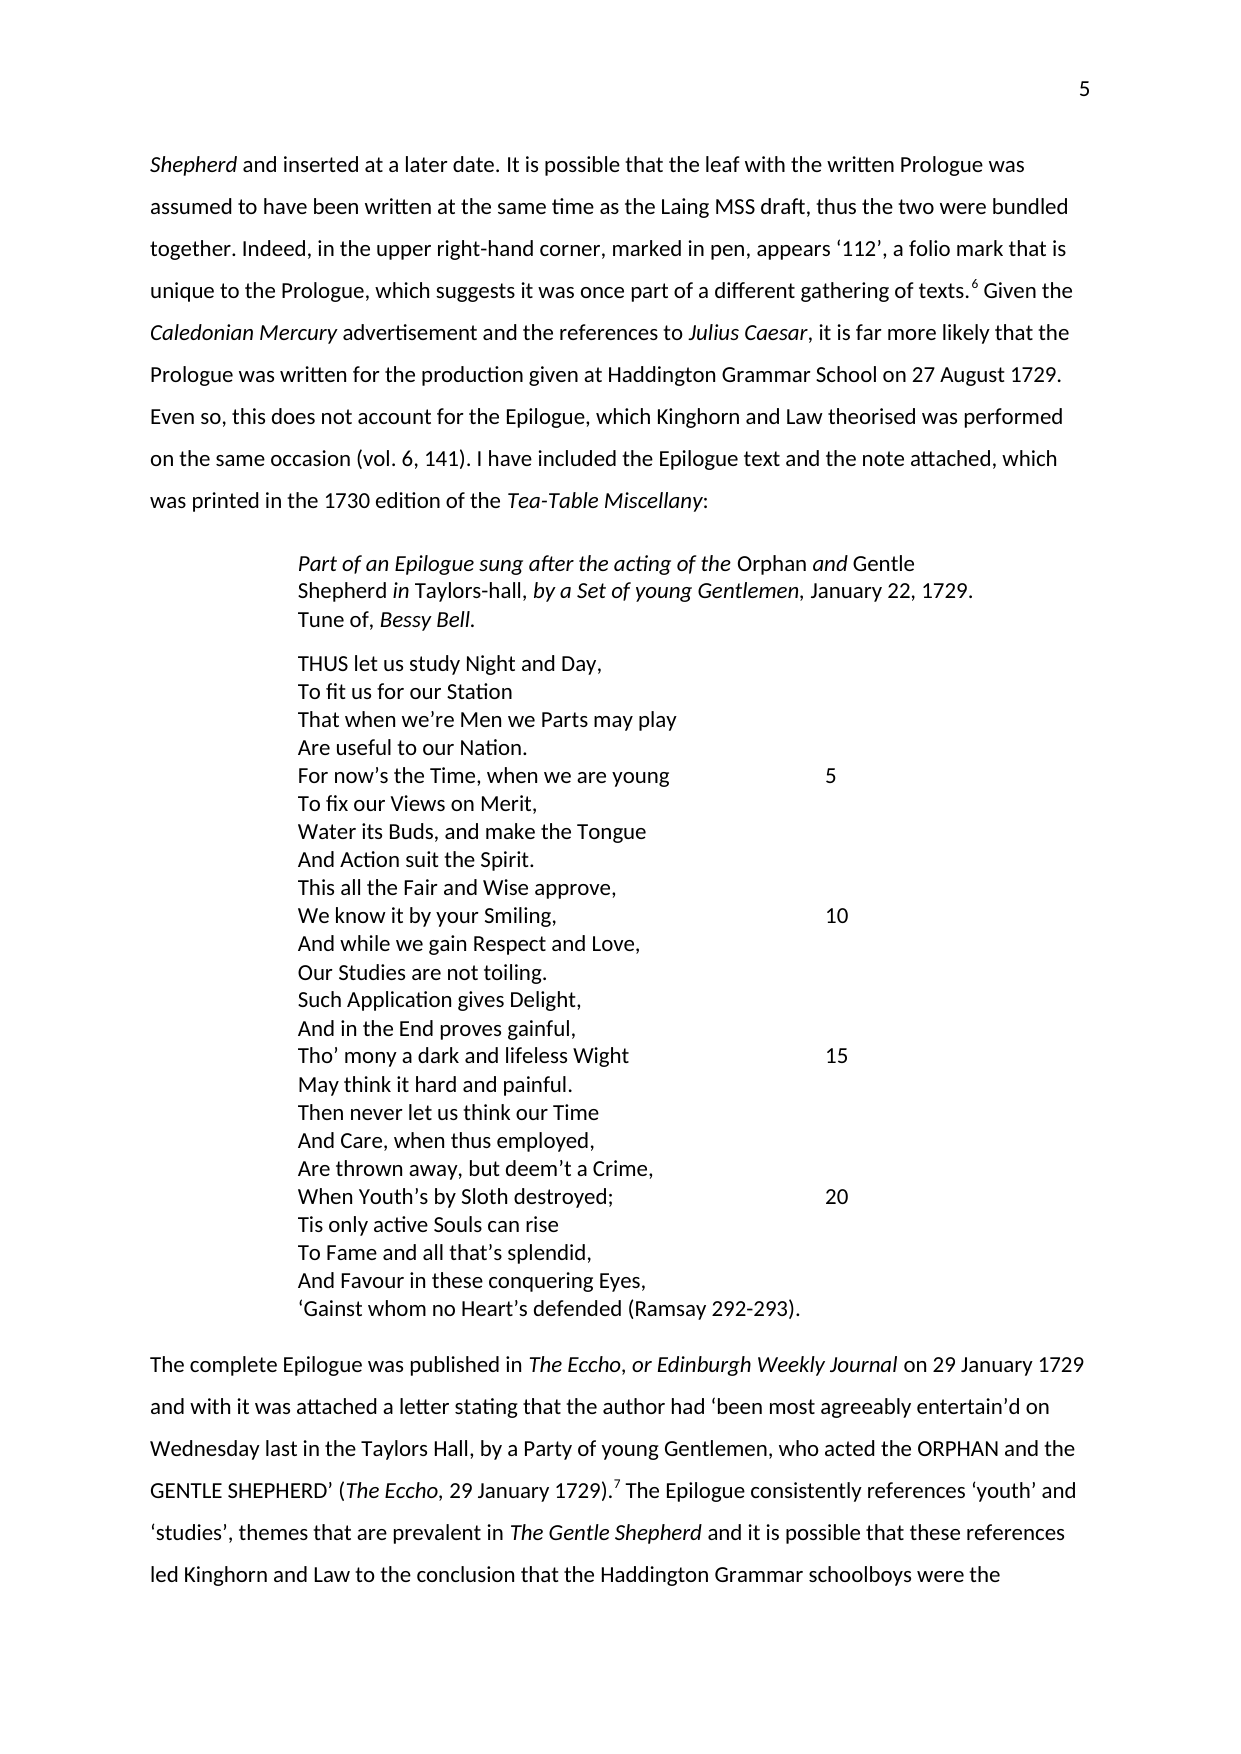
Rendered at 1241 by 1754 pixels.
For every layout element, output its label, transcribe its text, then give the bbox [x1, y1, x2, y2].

text Our Studies are not toiling. [298, 958, 1090, 986]
text We know it by your Smiling, 10 [298, 902, 1090, 929]
text Part of an Epilogue sung after the acting of the Orphan and Gentle Shepherd in Taylors-hall, by a Set of young Gentlemen, January 22, 1729. Tune of, Bessy Bell. [298, 549, 1000, 633]
text To fit us for our Station [298, 677, 1090, 705]
text When Youth’s by Sloth destroyed; 20 [298, 1182, 1090, 1210]
text This all the Fair and Wise approve, [298, 873, 1090, 902]
text Tis only active Souls can rise [298, 1210, 1090, 1238]
text And Favour in these conquering Eyes, [298, 1266, 1090, 1294]
text Are thrown away, but deem’t a Crime, [298, 1154, 1090, 1182]
text And while we gain Respect and Love, [298, 929, 1090, 958]
text ‘Gainst whom no Heart’s defended (Ramsay 292-293). [298, 1294, 1090, 1322]
text Are useful to our Nation. [298, 733, 1090, 761]
text THUS let us study Night and Day, [298, 649, 1090, 677]
text And Care, when thus employed, [298, 1126, 1090, 1154]
text May think it hard and painful. [298, 1070, 1090, 1098]
text And in the End proves gainful, [298, 1014, 1090, 1042]
text And Action suit the Spirit. [298, 846, 1090, 873]
text For now’s the Time, when we are young 5 [298, 761, 1090, 789]
text Such Application gives Delight, [298, 986, 1090, 1014]
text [150, 1350, 1090, 1588]
text Water its Buds, and make the Tongue [298, 817, 1090, 846]
text That when we’re Men we Parts may play [298, 705, 1090, 733]
text Then never let us think our Time [298, 1098, 1090, 1126]
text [150, 150, 1090, 514]
text To fix our Views on Merit, [298, 789, 1090, 817]
text Tho’ mony a dark and lifeless Wight 15 [298, 1042, 1090, 1070]
text To Fame and all that’s splendid, [298, 1238, 1090, 1266]
